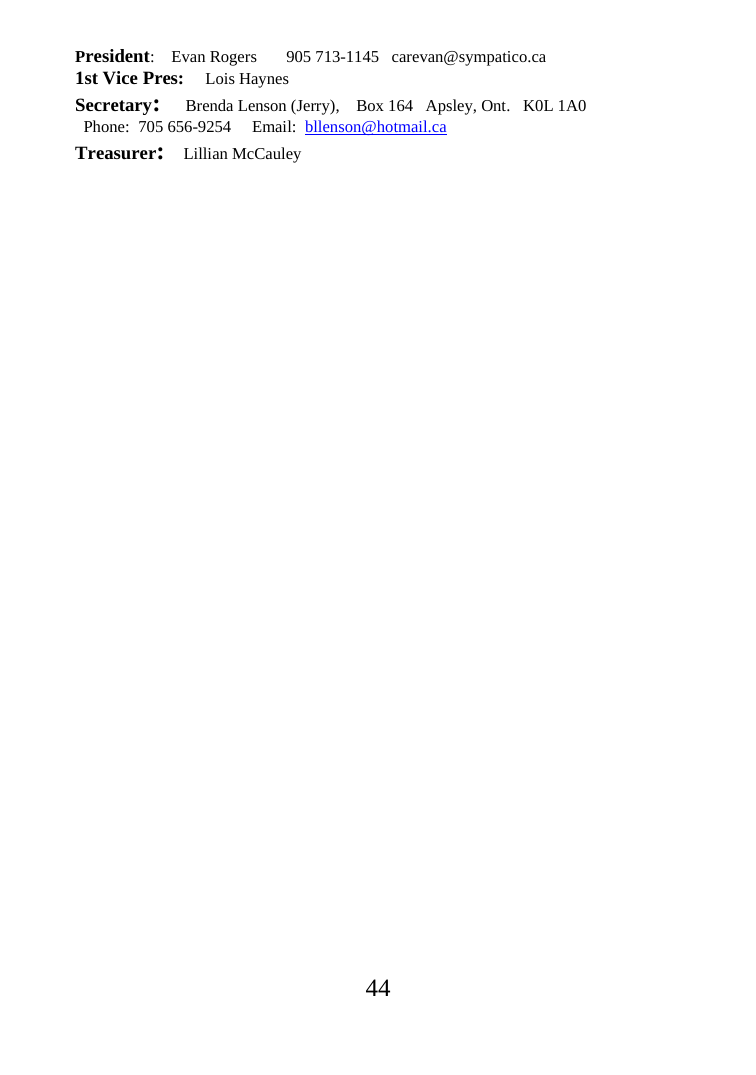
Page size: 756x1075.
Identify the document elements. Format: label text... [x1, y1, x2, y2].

text Secretary: Brenda Lenson (Jerry), Box 164 Apsley, Ont. K0L 1A0 Phone: 705 656-9254 Email: bllenson@hotmail.ca Treasurer: Lillian McCauley [75, 88, 681, 193]
text 1st Vice Pres: Lois Haynes [75, 67, 681, 88]
text President: Evan Rogers 905 713-1145 carevan@sympatico.ca [75, 45, 681, 67]
